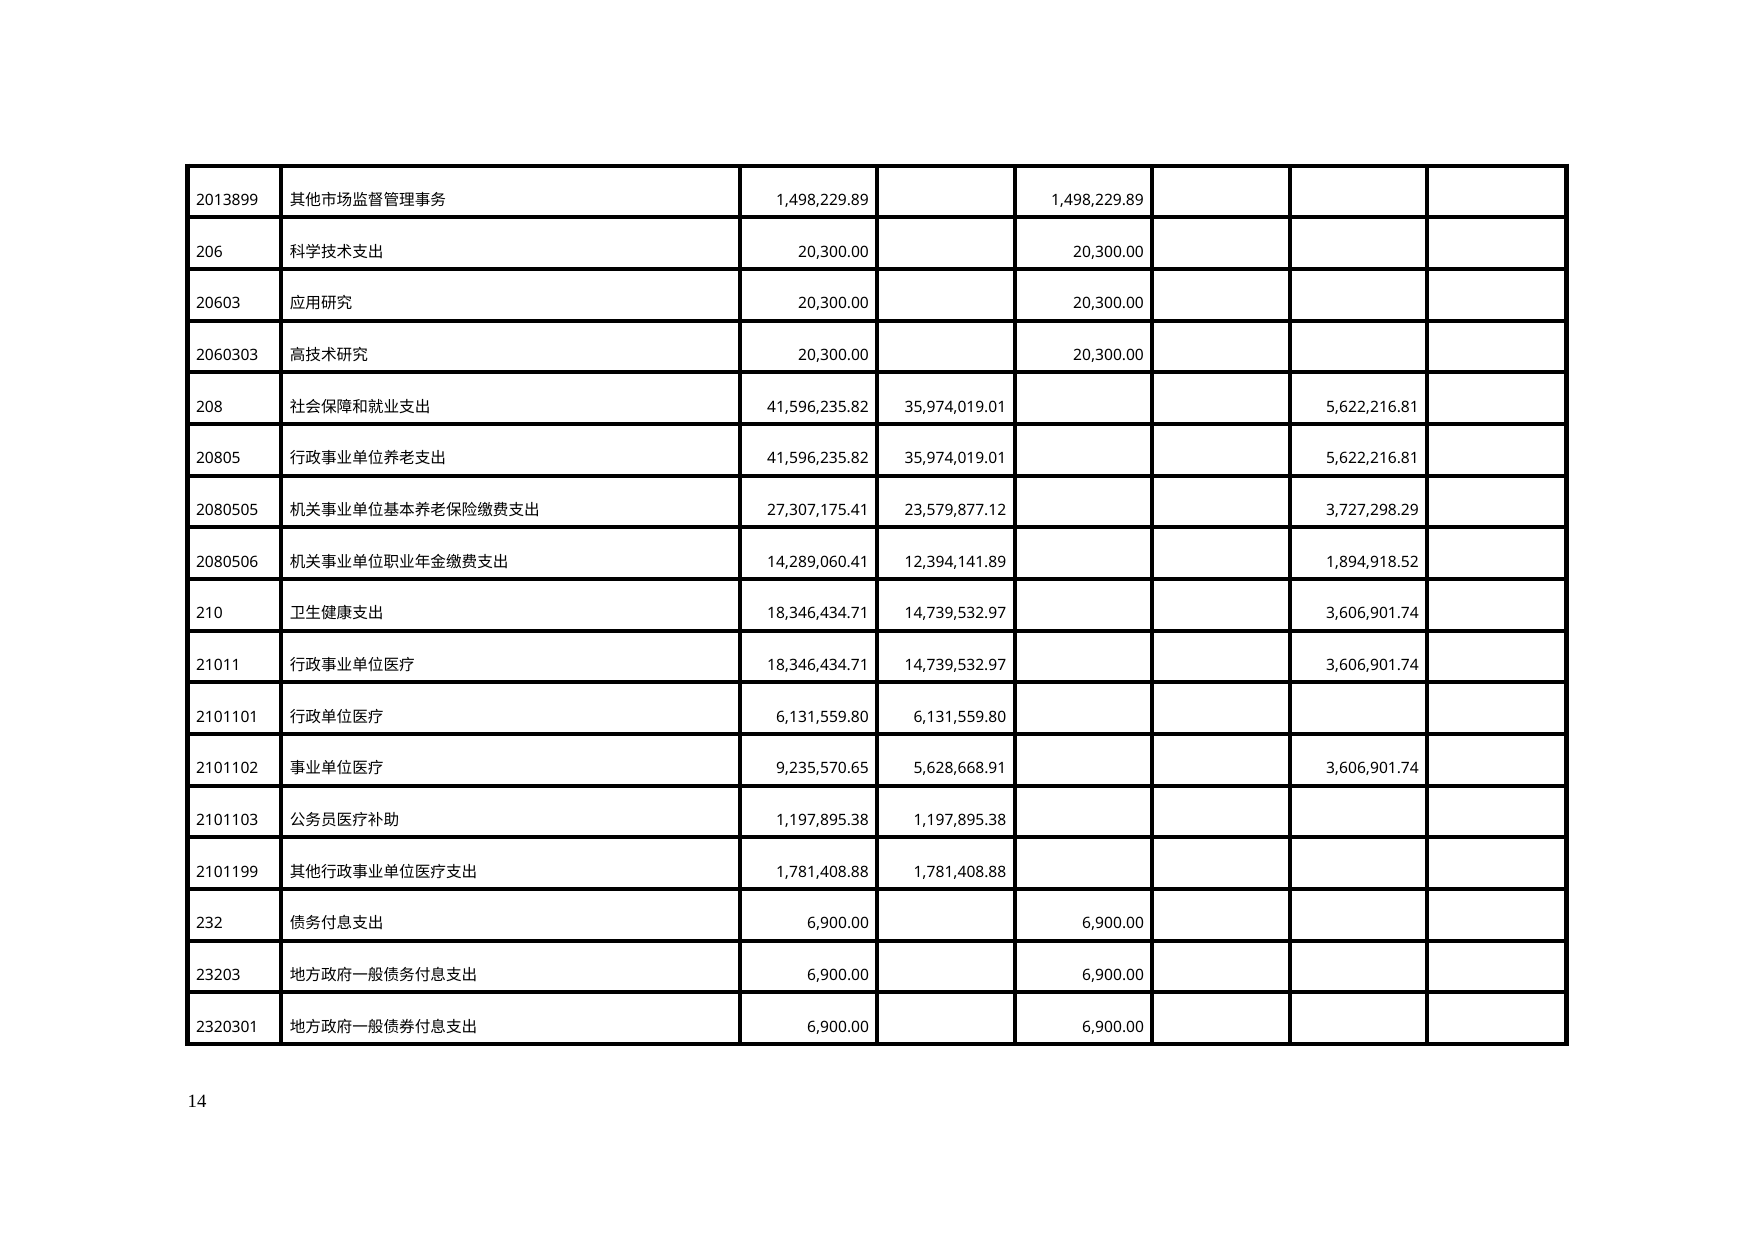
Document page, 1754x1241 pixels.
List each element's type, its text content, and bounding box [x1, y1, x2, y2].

table_cell 2101103 [190, 788, 279, 835]
table_cell [1017, 581, 1150, 628]
table_cell [879, 219, 1013, 267]
table_cell 2013899 [190, 168, 279, 215]
table_cell 3,727,298.29 [1292, 478, 1425, 525]
table_cell 20,300.00 [1017, 271, 1150, 318]
table_cell [1292, 323, 1425, 370]
table_cell 2101199 [190, 839, 279, 887]
table_cell [1154, 891, 1288, 938]
table_cell 2101102 [190, 736, 279, 783]
table_cell 1,197,895.38 [879, 788, 1013, 835]
table_cell [1292, 219, 1425, 267]
table_cell [1292, 684, 1425, 732]
table_cell 14,289,060.41 [742, 529, 875, 577]
table_cell 公务员医疗补助 [283, 788, 738, 835]
table_cell [879, 994, 1013, 1042]
table_cell [1292, 168, 1425, 215]
table_cell [1017, 374, 1150, 422]
table_cell 地方政府一般债券付息支出 [283, 994, 738, 1042]
table_cell [879, 323, 1013, 370]
table_cell [879, 168, 1013, 215]
table_cell 210 [190, 581, 279, 628]
table_cell 行政事业单位医疗 [283, 633, 738, 680]
table_cell [1017, 684, 1150, 732]
table_cell [879, 943, 1013, 990]
table_cell [1154, 994, 1288, 1042]
table_cell [1429, 891, 1564, 938]
table_cell [1154, 426, 1288, 473]
table_cell 科学技术支出 [283, 219, 738, 267]
table_cell [1154, 633, 1288, 680]
table_cell 6,900.00 [742, 994, 875, 1042]
table_cell 35,974,019.01 [879, 374, 1013, 422]
table_cell 社会保障和就业支出 [283, 374, 738, 422]
table_cell 208 [190, 374, 279, 422]
table_cell 41,596,235.82 [742, 426, 875, 473]
table_cell 14,739,532.97 [879, 633, 1013, 680]
table_cell 9,235,570.65 [742, 736, 875, 783]
table_cell 2060303 [190, 323, 279, 370]
table_cell [1017, 633, 1150, 680]
table_cell [1429, 839, 1564, 887]
table_cell 其他行政事业单位医疗支出 [283, 839, 738, 887]
table_cell 1,781,408.88 [742, 839, 875, 887]
table_cell [1154, 839, 1288, 887]
table_cell [1017, 839, 1150, 887]
table_cell 20805 [190, 426, 279, 473]
table_cell 债务付息支出 [283, 891, 738, 938]
table_cell 行政单位医疗 [283, 684, 738, 732]
table_cell [1017, 736, 1150, 783]
table_cell [1429, 478, 1564, 525]
table_cell [1429, 736, 1564, 783]
table_cell [1429, 168, 1564, 215]
table_cell 1,781,408.88 [879, 839, 1013, 887]
table_cell [1154, 788, 1288, 835]
table_cell 2320301 [190, 994, 279, 1042]
table_cell [1154, 374, 1288, 422]
table_cell [879, 271, 1013, 318]
table_cell 1,498,229.89 [1017, 168, 1150, 215]
table_cell 6,131,559.80 [742, 684, 875, 732]
table_cell [1292, 271, 1425, 318]
table_cell [1017, 426, 1150, 473]
table_cell [1429, 994, 1564, 1042]
table_cell 6,900.00 [742, 891, 875, 938]
table_cell 2101101 [190, 684, 279, 732]
table_cell 206 [190, 219, 279, 267]
table_cell 20,300.00 [742, 323, 875, 370]
table_cell [1292, 839, 1425, 887]
table_cell [1429, 581, 1564, 628]
table_cell 6,900.00 [1017, 943, 1150, 990]
table_cell 18,346,434.71 [742, 633, 875, 680]
table_cell [1154, 736, 1288, 783]
table_cell [1154, 219, 1288, 267]
table_cell 2080506 [190, 529, 279, 577]
table_cell [1429, 323, 1564, 370]
table_cell [1017, 478, 1150, 525]
table_cell [1292, 994, 1425, 1042]
table_cell 35,974,019.01 [879, 426, 1013, 473]
table_cell 6,900.00 [742, 943, 875, 990]
table_cell [879, 891, 1013, 938]
table_cell 20,300.00 [1017, 323, 1150, 370]
table_cell [1154, 684, 1288, 732]
table_cell 机关事业单位基本养老保险缴费支出 [283, 478, 738, 525]
table_cell [1154, 271, 1288, 318]
table_cell 5,622,216.81 [1292, 426, 1425, 473]
table_cell 232 [190, 891, 279, 938]
table_cell 卫生健康支出 [283, 581, 738, 628]
table_cell 21011 [190, 633, 279, 680]
table_cell 6,900.00 [1017, 994, 1150, 1042]
table_cell [1292, 788, 1425, 835]
table_cell 5,622,216.81 [1292, 374, 1425, 422]
table_cell [1429, 788, 1564, 835]
table_cell 6,900.00 [1017, 891, 1150, 938]
table_cell 1,894,918.52 [1292, 529, 1425, 577]
table_cell [1154, 529, 1288, 577]
table_cell [1429, 943, 1564, 990]
table_cell [1154, 323, 1288, 370]
table_cell 20,300.00 [742, 219, 875, 267]
table_cell 事业单位医疗 [283, 736, 738, 783]
table_cell [1154, 168, 1288, 215]
table_cell [1017, 788, 1150, 835]
table_cell [1429, 426, 1564, 473]
table_cell [1154, 478, 1288, 525]
table_cell 2080505 [190, 478, 279, 525]
table_cell [1429, 529, 1564, 577]
table_cell 20,300.00 [1017, 219, 1150, 267]
table_cell 其他市场监督管理事务 [283, 168, 738, 215]
table_cell 3,606,901.74 [1292, 736, 1425, 783]
table_cell [1429, 219, 1564, 267]
table_cell 23203 [190, 943, 279, 990]
table_cell 14,739,532.97 [879, 581, 1013, 628]
table_cell 3,606,901.74 [1292, 633, 1425, 680]
table_cell 18,346,434.71 [742, 581, 875, 628]
table_cell 5,628,668.91 [879, 736, 1013, 783]
table_cell 12,394,141.89 [879, 529, 1013, 577]
table_cell 27,307,175.41 [742, 478, 875, 525]
table_cell 20603 [190, 271, 279, 318]
table_cell 1,197,895.38 [742, 788, 875, 835]
table_cell [1429, 633, 1564, 680]
table_cell [1154, 581, 1288, 628]
table_cell 行政事业单位养老支出 [283, 426, 738, 473]
table_cell [1292, 943, 1425, 990]
table_cell [1429, 684, 1564, 732]
table_cell [1154, 943, 1288, 990]
table_cell 41,596,235.82 [742, 374, 875, 422]
table_cell [1292, 891, 1425, 938]
table_cell 地方政府一般债务付息支出 [283, 943, 738, 990]
table_cell [1429, 374, 1564, 422]
table_cell [1429, 271, 1564, 318]
table_cell [1017, 529, 1150, 577]
table_cell 3,606,901.74 [1292, 581, 1425, 628]
table_cell 6,131,559.80 [879, 684, 1013, 732]
table_cell 23,579,877.12 [879, 478, 1013, 525]
table_cell 1,498,229.89 [742, 168, 875, 215]
table_cell 应用研究 [283, 271, 738, 318]
table_cell 20,300.00 [742, 271, 875, 318]
table_cell 机关事业单位职业年金缴费支出 [283, 529, 738, 577]
table_cell 高技术研究 [283, 323, 738, 370]
